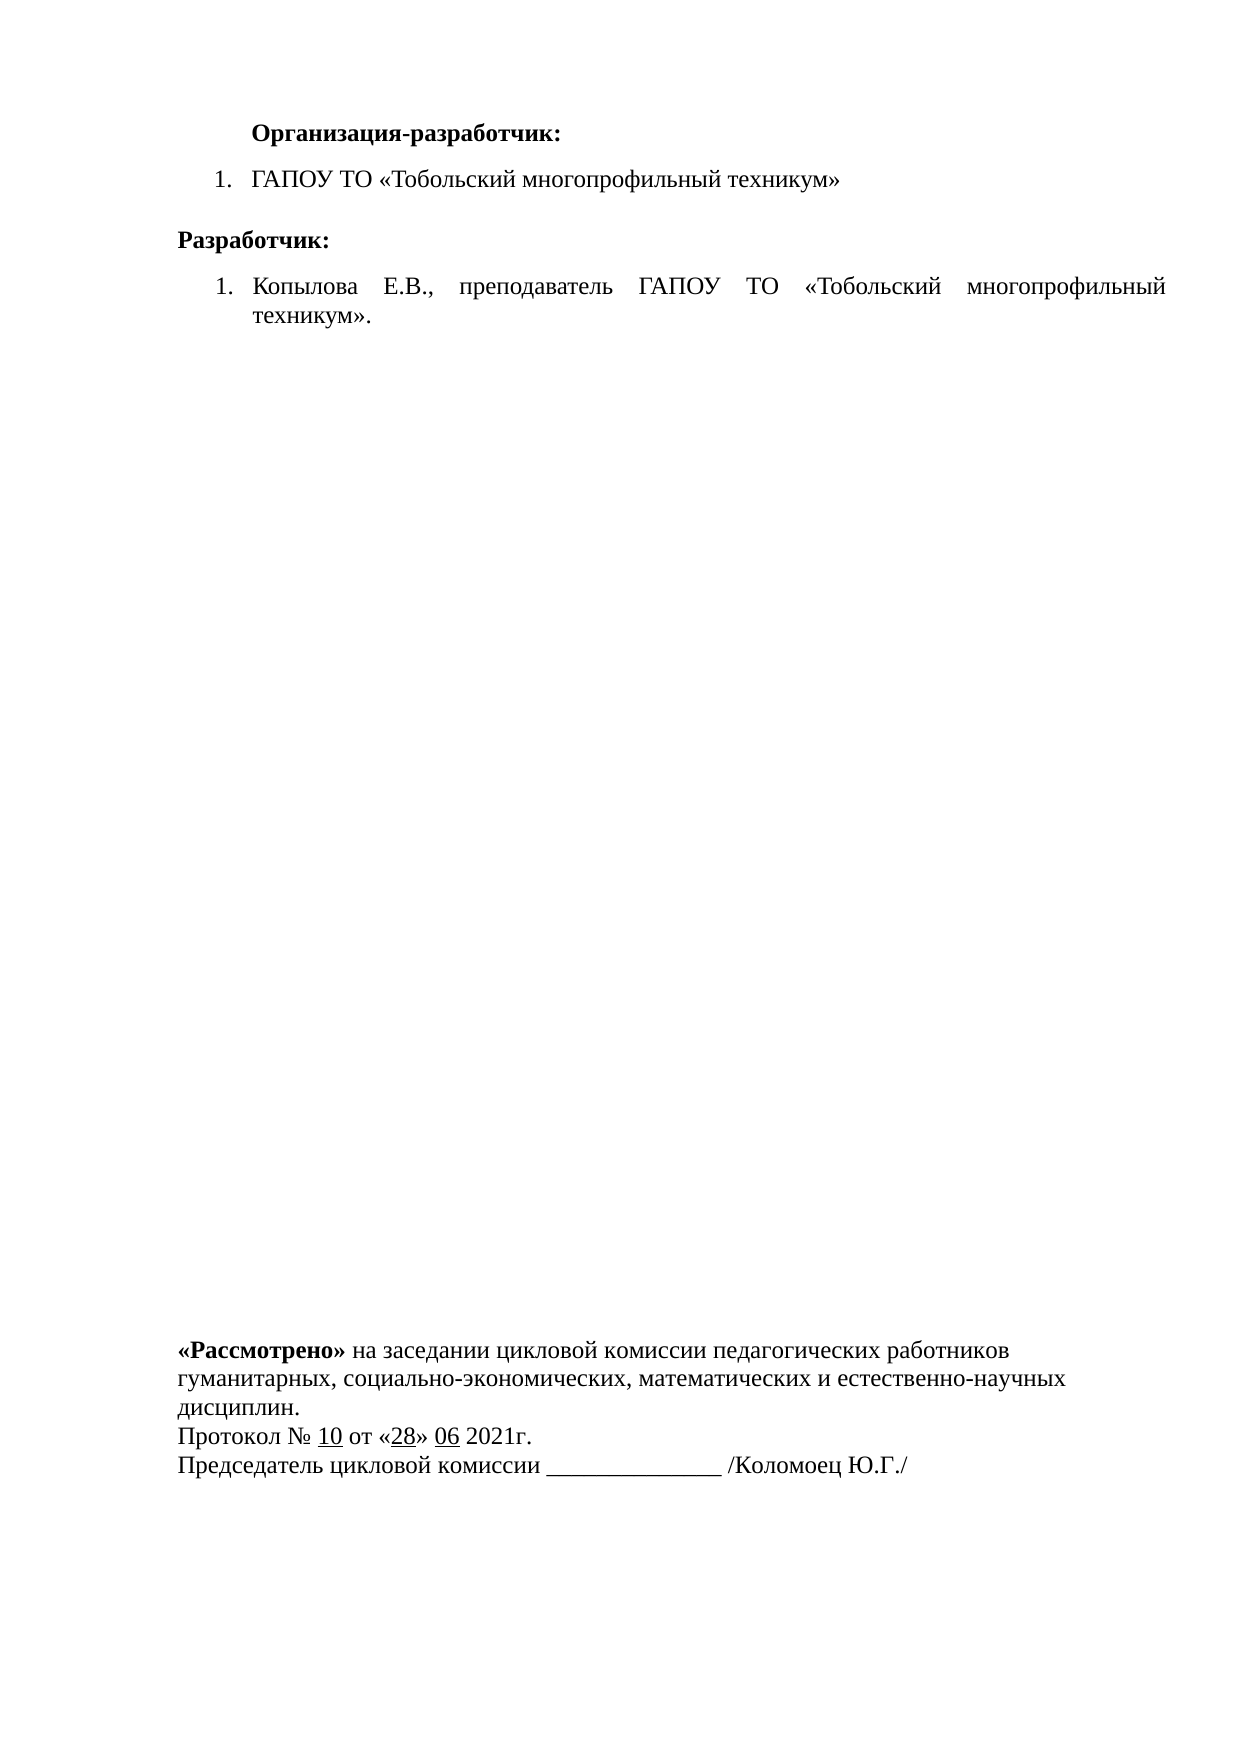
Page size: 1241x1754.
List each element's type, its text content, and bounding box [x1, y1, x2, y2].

text Разработчик: [177, 225, 1167, 254]
list Копылова Е.В., преподаватель ГАПОУ ТО «Тобольский многопрофильный техникум». [215, 271, 1167, 328]
list ГАПОУ ТО «Тобольский многопрофильный техникум» [213, 164, 1167, 192]
text Организация-разработчик: [177, 118, 1167, 147]
text «Рассмотрено» на заседании цикловой комиссии педагогических работников гуманитарных, социально-экономических, математических и естественно-научных дисциплин. Протокол № 10 от «28» 06 2021г. [177, 1335, 1167, 1450]
text Председатель цикловой комиссии ______________ /Коломоец Ю.Г./ [177, 1450, 1167, 1478]
